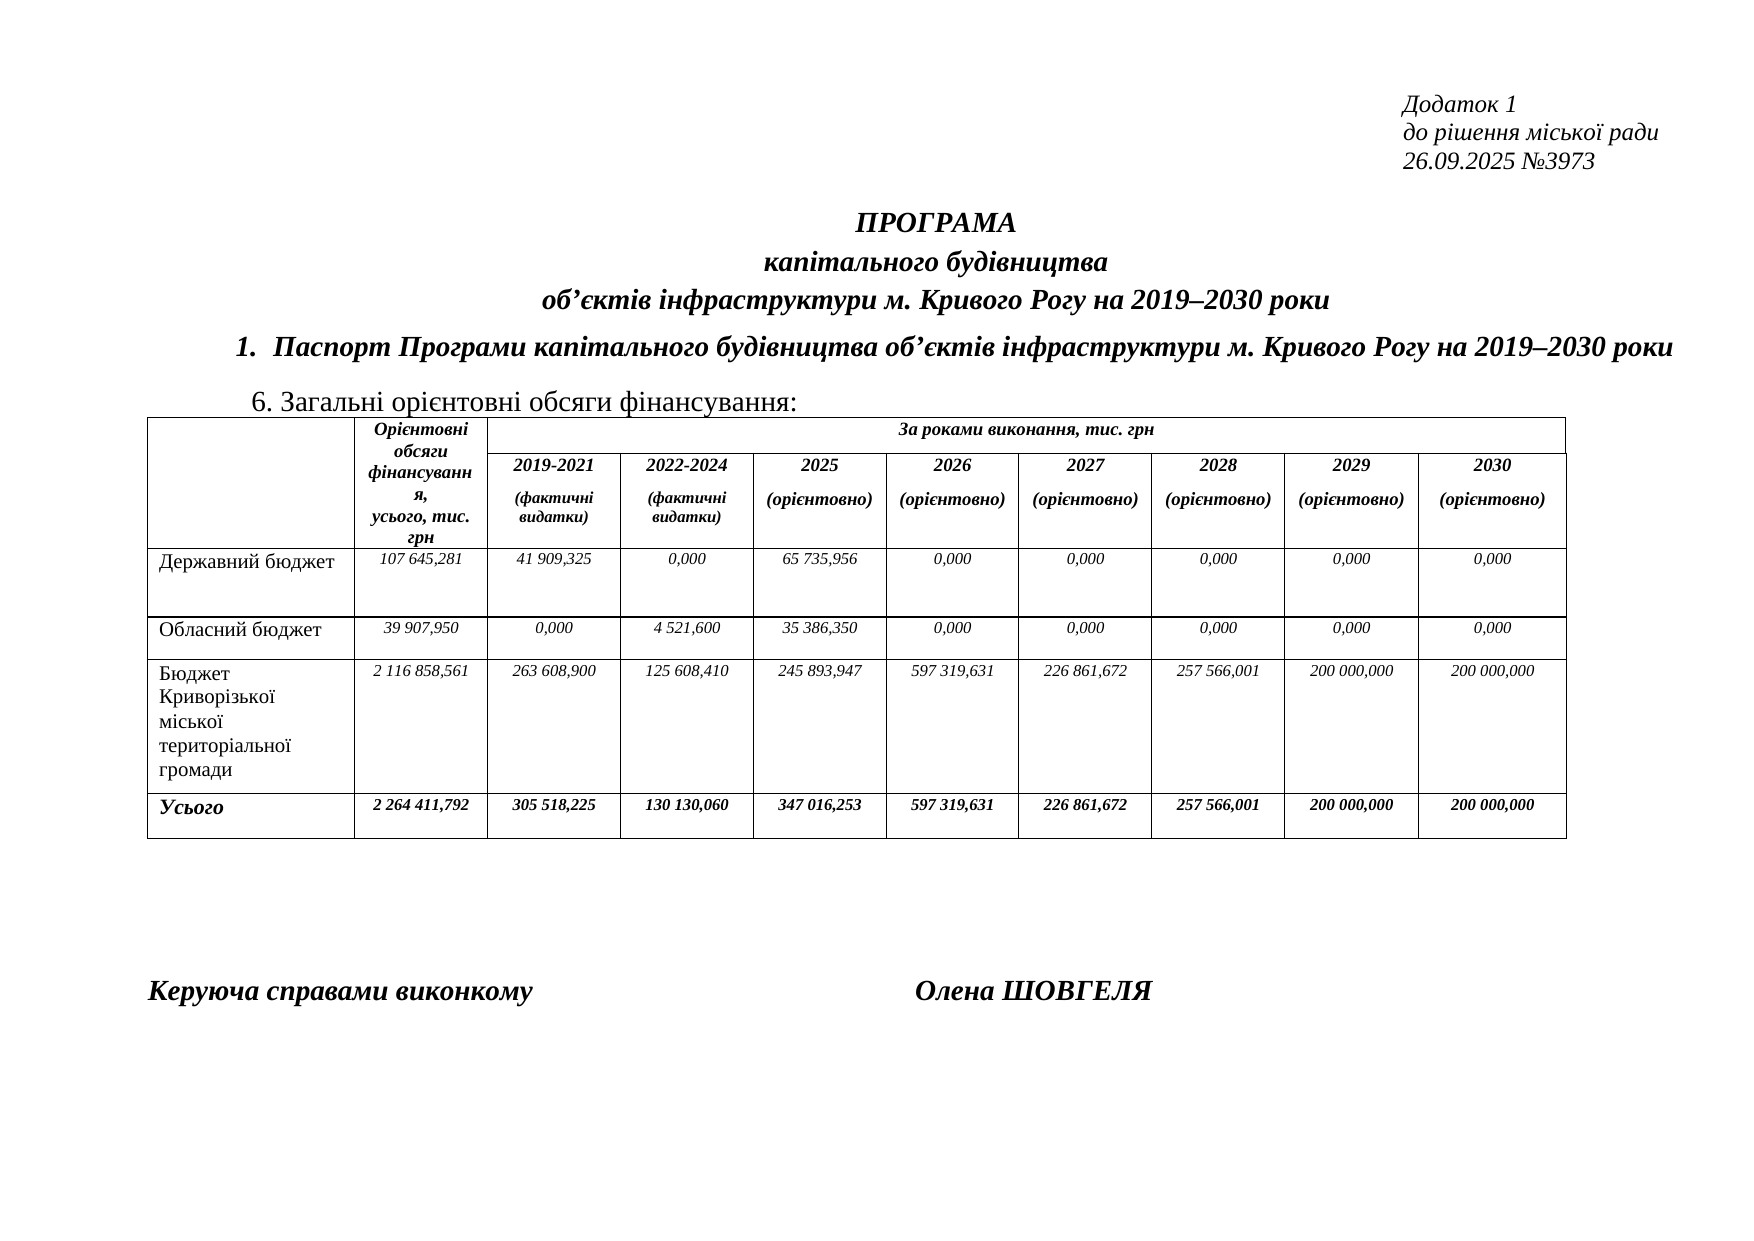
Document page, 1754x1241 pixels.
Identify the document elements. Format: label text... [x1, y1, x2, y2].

text об’єктів інфраструктури м. Кривого Рогу на 2019–2030 роки [177, 282, 1695, 316]
table_cell 2029 (орієнтовно) [1285, 454, 1418, 548]
table_cell 2028 (орієнтовно) [1152, 454, 1284, 548]
table_cell 2027 (орієнтовно) [1019, 454, 1151, 548]
table_cell 2025 (орієнтовно) [754, 454, 886, 548]
table_cell 200 000,000 [1419, 794, 1566, 838]
table_cell 0,000 [1285, 549, 1418, 616]
table_cell 65 735,956 [754, 549, 886, 616]
table_cell Усього [148, 794, 354, 838]
table_cell 0,000 [1285, 618, 1418, 659]
text Керуюча справами виконкому Олена ШОВГЕЛЯ [148, 973, 1695, 1007]
table_cell 226 861,672 [1019, 660, 1151, 793]
table_header [148, 418, 354, 548]
text 6. Загальні орієнтовні обсяги фінансування: [177, 384, 1695, 417]
table_cell 130 130,060 [621, 794, 753, 838]
text капітального будівництва [177, 244, 1695, 277]
table_cell Бюджет Криворізької міської територіальної громади [148, 660, 354, 793]
table_cell 2026 (орієнтовно) [887, 454, 1018, 548]
table_cell 2 116 858,561 [355, 660, 487, 793]
table_cell 0,000 [887, 618, 1018, 659]
table_cell 0,000 [1152, 549, 1284, 616]
table_cell 35 386,350 [754, 618, 886, 659]
table_header Орієнтовні обсяги фінансування, усього, тис. грн [355, 418, 487, 548]
table_cell 200 000,000 [1419, 660, 1566, 793]
table_cell 347 016,253 [754, 794, 886, 838]
table_cell 0,000 [488, 618, 620, 659]
text Додаток 1 [783, 89, 1695, 117]
table_cell 245 893,947 [754, 660, 886, 793]
table_cell 41 909,325 [488, 549, 620, 616]
table_cell 0,000 [1419, 549, 1566, 616]
table_cell 0,000 [1152, 618, 1284, 659]
table_cell 2022-2024 (фактичні видатки) [621, 454, 753, 548]
table_cell 305 518,225 [488, 794, 620, 838]
table_header За роками виконання, тис. грн [488, 418, 1565, 452]
table_cell 226 861,672 [1019, 794, 1151, 838]
table_cell 125 608,410 [621, 660, 753, 793]
text 26.09.2025 №3973 [783, 146, 1695, 175]
table_cell 263 608,900 [488, 660, 620, 793]
table_cell 39 907,950 [355, 618, 487, 659]
table_cell 2 264 411,792 [355, 794, 487, 838]
table_cell 257 566,001 [1152, 660, 1284, 793]
table_cell 200 000,000 [1285, 794, 1418, 838]
table_cell Обласний бюджет [148, 618, 354, 659]
table_cell 0,000 [621, 549, 753, 616]
table_cell 257 566,001 [1152, 794, 1284, 838]
table_cell 0,000 [1019, 618, 1151, 659]
table_cell 107 645,281 [355, 549, 487, 616]
table_cell 0,000 [887, 549, 1018, 616]
table_cell 2019-2021 (фактичні видатки) [488, 454, 620, 548]
table_cell 0,000 [1419, 618, 1566, 659]
table_cell 200 000,000 [1285, 660, 1418, 793]
table_cell 597 319,631 [887, 794, 1018, 838]
table_cell 0,000 [1019, 549, 1151, 616]
table_cell Державний бюджет [148, 549, 354, 616]
text ПРОГРАМА [177, 205, 1695, 239]
table_cell 597 319,631 [887, 660, 1018, 793]
table_cell 4 521,600 [621, 618, 753, 659]
list Паспорт Програми капітального будівництва об’єктів інфраструктури м. Кривого Рогу на 2019–2030 роки [215, 329, 1695, 363]
text до рішення міської ради [783, 117, 1695, 146]
table_cell 2030 (орієнтовно) [1419, 454, 1566, 548]
